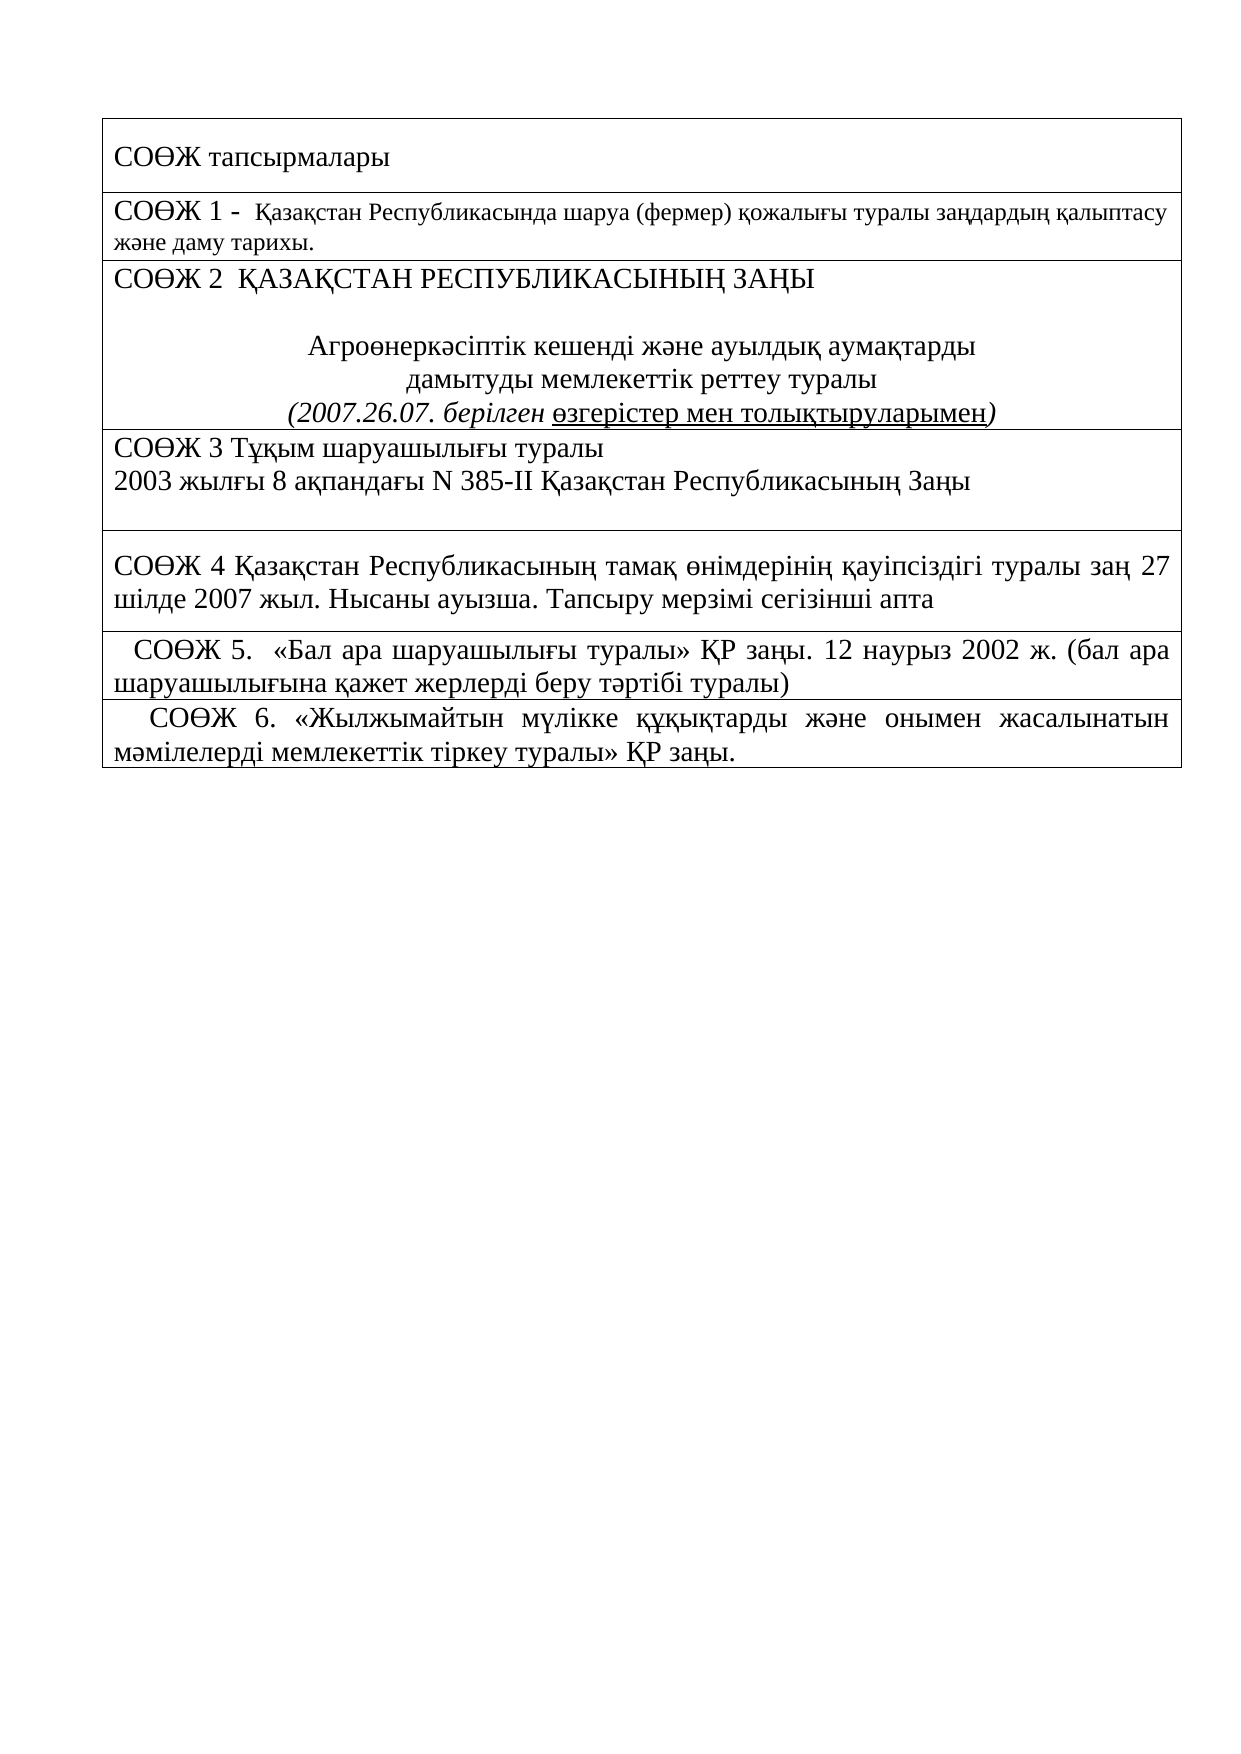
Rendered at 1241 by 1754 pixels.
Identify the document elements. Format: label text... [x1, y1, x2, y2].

table_cell СОӨЖ 6. «Жылжымайтын мүлікке құқықтарды және онымен жасалынатын мәмілелерді мемлекеттік тіркеу туралы» ҚР заңы. [103, 700, 1181, 767]
table_cell СОӨЖ 3 Тұқым шаруашылығы туралы 2003 жылғы 8 ақпандағы N 385-II Қазақстан Республикасының Заңы [103, 430, 1181, 530]
table_cell СОӨЖ 1 - Қазақстан Республикасында шаруа (фермер) қожалығы туралы заңдардың қалыптасу және даму тарихы. [103, 193, 1181, 260]
table_cell СОӨЖ 2 Қазақстан Республикасының Заңы Агроөнеркәсіптік кешенді және ауылдық аумақтарды дамытуды мемлекеттік реттеу туралы (2007.26.07. берілген өзгерістер мен толықтыруларымен) [103, 261, 1181, 429]
table_cell СОӨЖ 5. «Бал ара шаруашылығы туралы» ҚР заңы. 12 наурыз 2002 ж. (бал ара шаруашылығына қажет жерлерді беру тәртібі туралы) [103, 632, 1181, 699]
table_header СОӨЖ тапсырмалары [103, 119, 1181, 192]
table_cell СОӨЖ 4 Қазақстан Республикасының тамақ өнімдерінің қауіпсіздігі туралы заң 27 шілде 2007 жыл. Нысаны ауызша. Тапсыру мерзімі сегізінші апта [103, 531, 1181, 631]
